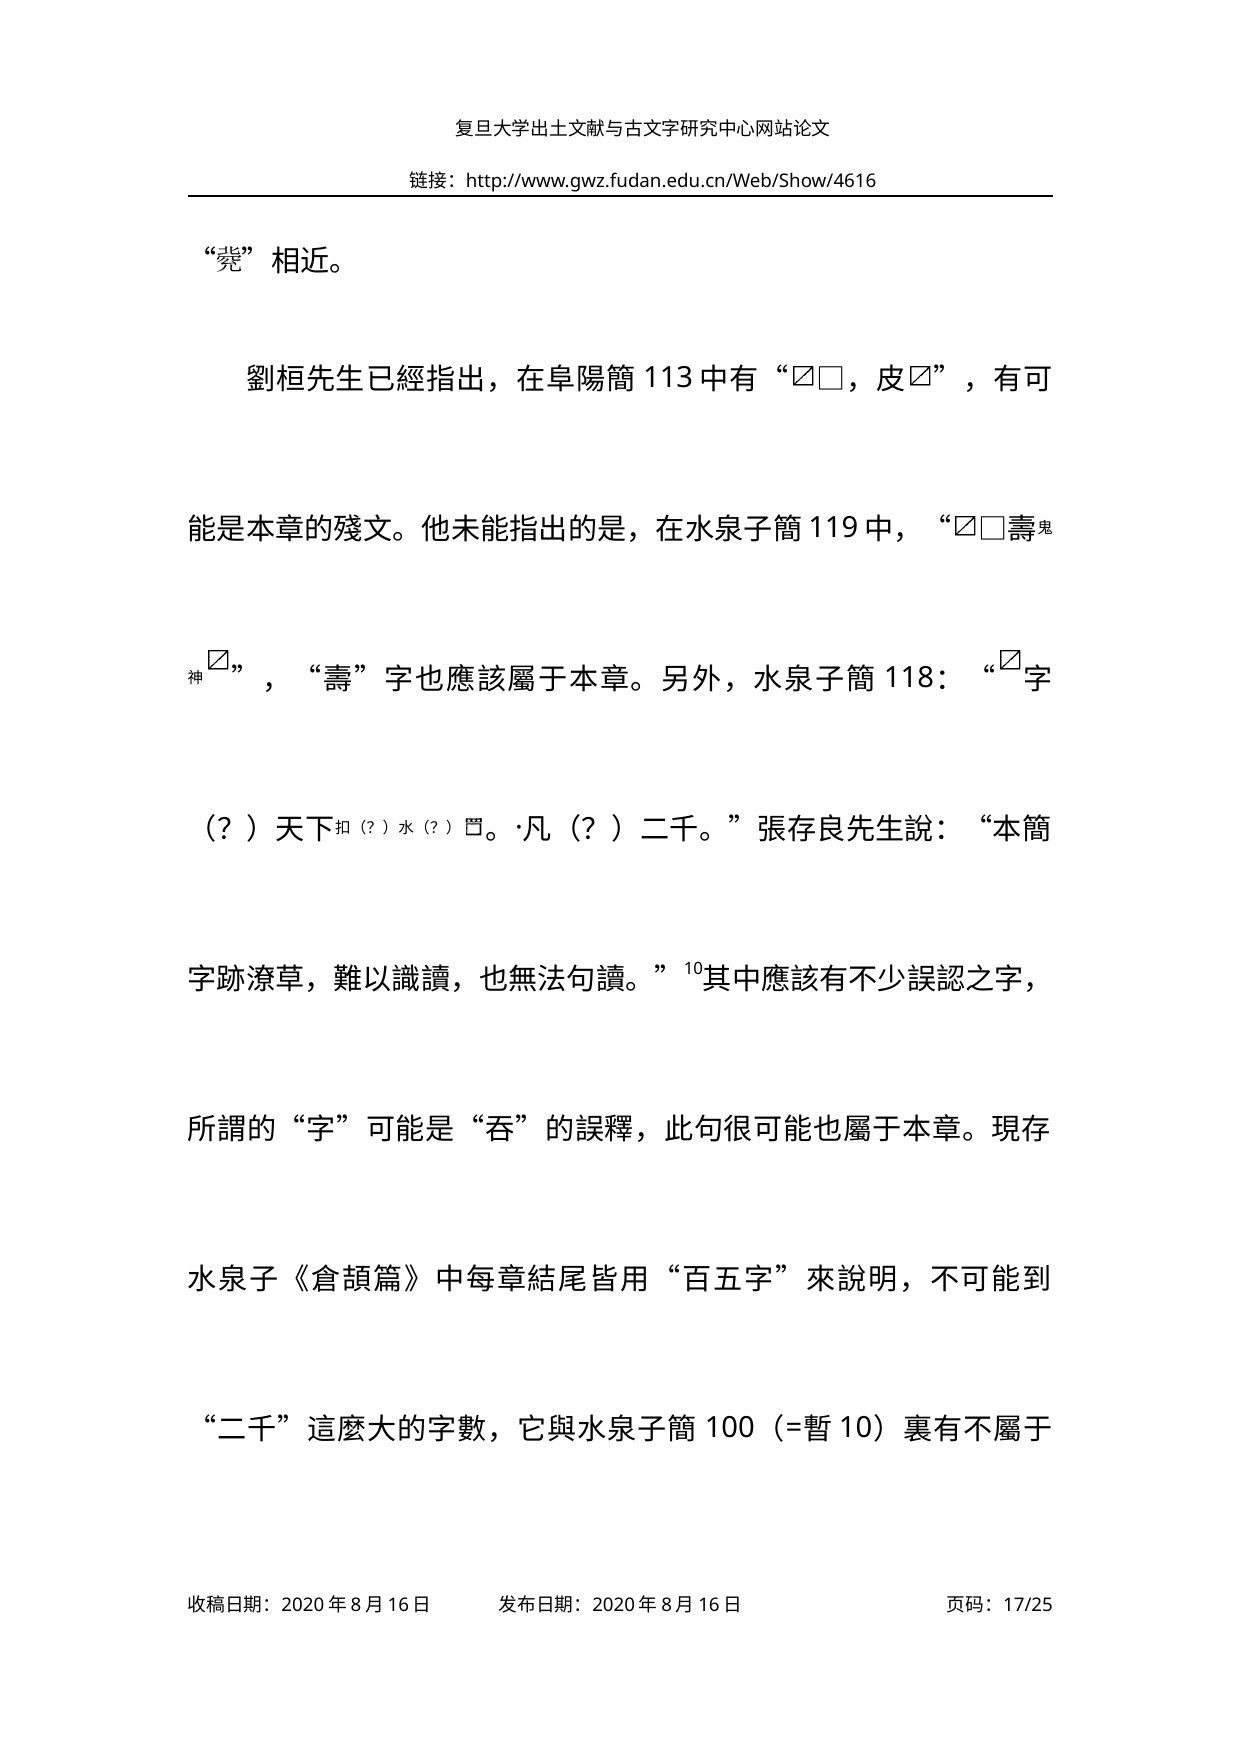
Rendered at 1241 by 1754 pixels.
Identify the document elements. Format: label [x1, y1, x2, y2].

text [187, 222, 1053, 297]
picture [952, 512, 979, 539]
picture [996, 646, 1024, 673]
picture [204, 646, 232, 673]
picture [461, 815, 486, 839]
picture [906, 362, 934, 389]
picture [789, 362, 817, 389]
text [187, 339, 1053, 1464]
picture [216, 246, 242, 272]
